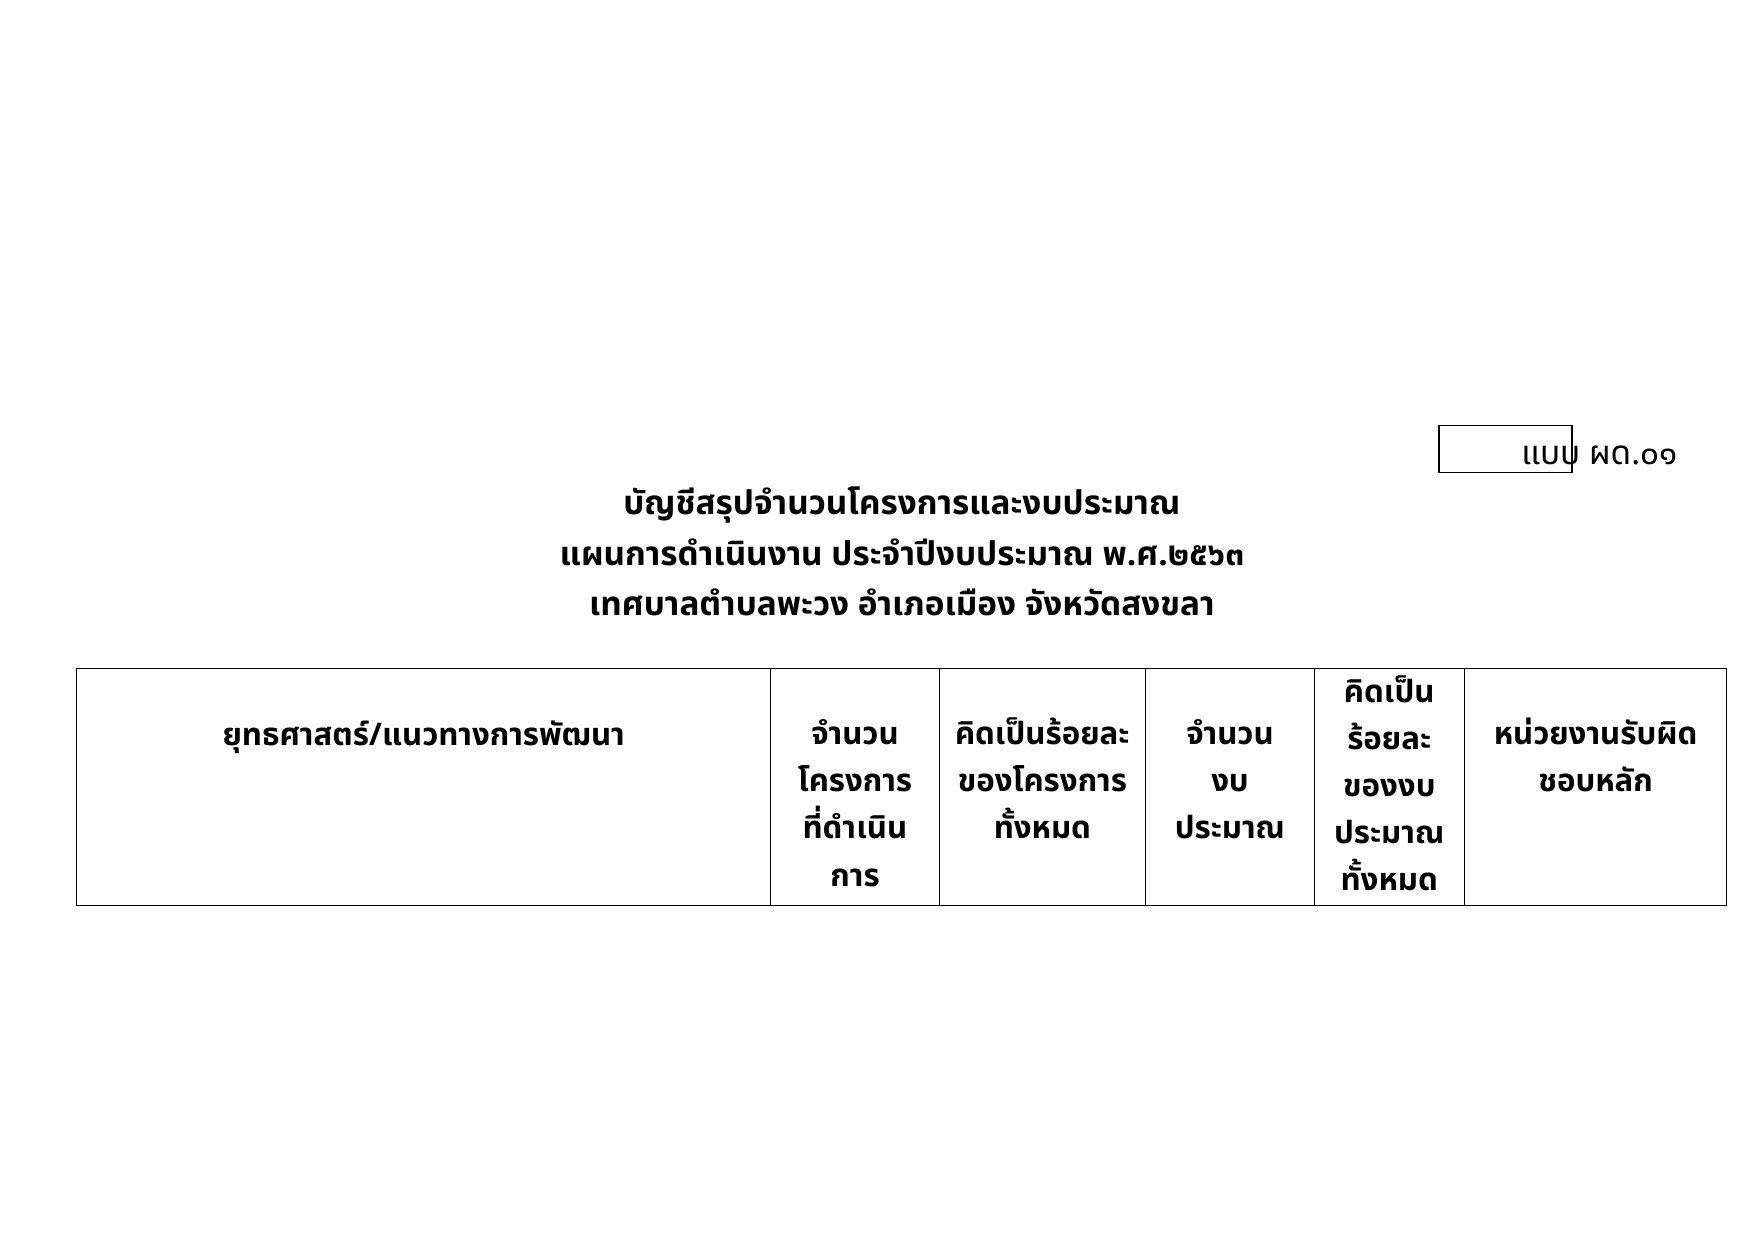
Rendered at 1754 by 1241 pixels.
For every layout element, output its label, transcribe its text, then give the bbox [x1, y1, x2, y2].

text บัญชีสรุปจำนวนโครงการและงบประมาณ [106, 479, 1697, 530]
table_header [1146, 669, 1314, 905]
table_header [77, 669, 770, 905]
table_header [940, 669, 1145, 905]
text เทศบาลตำบลพะวง อำเภอเมือง จังหวัดสงขลา [106, 580, 1697, 631]
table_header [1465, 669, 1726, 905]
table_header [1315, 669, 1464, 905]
text แผนการดำเนินงาน ประจำปีงบประมาณ พ.ศ.๒๕๖๓ [106, 530, 1697, 580]
text แบบ ผด.๐๑ [106, 429, 1697, 479]
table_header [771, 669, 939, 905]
